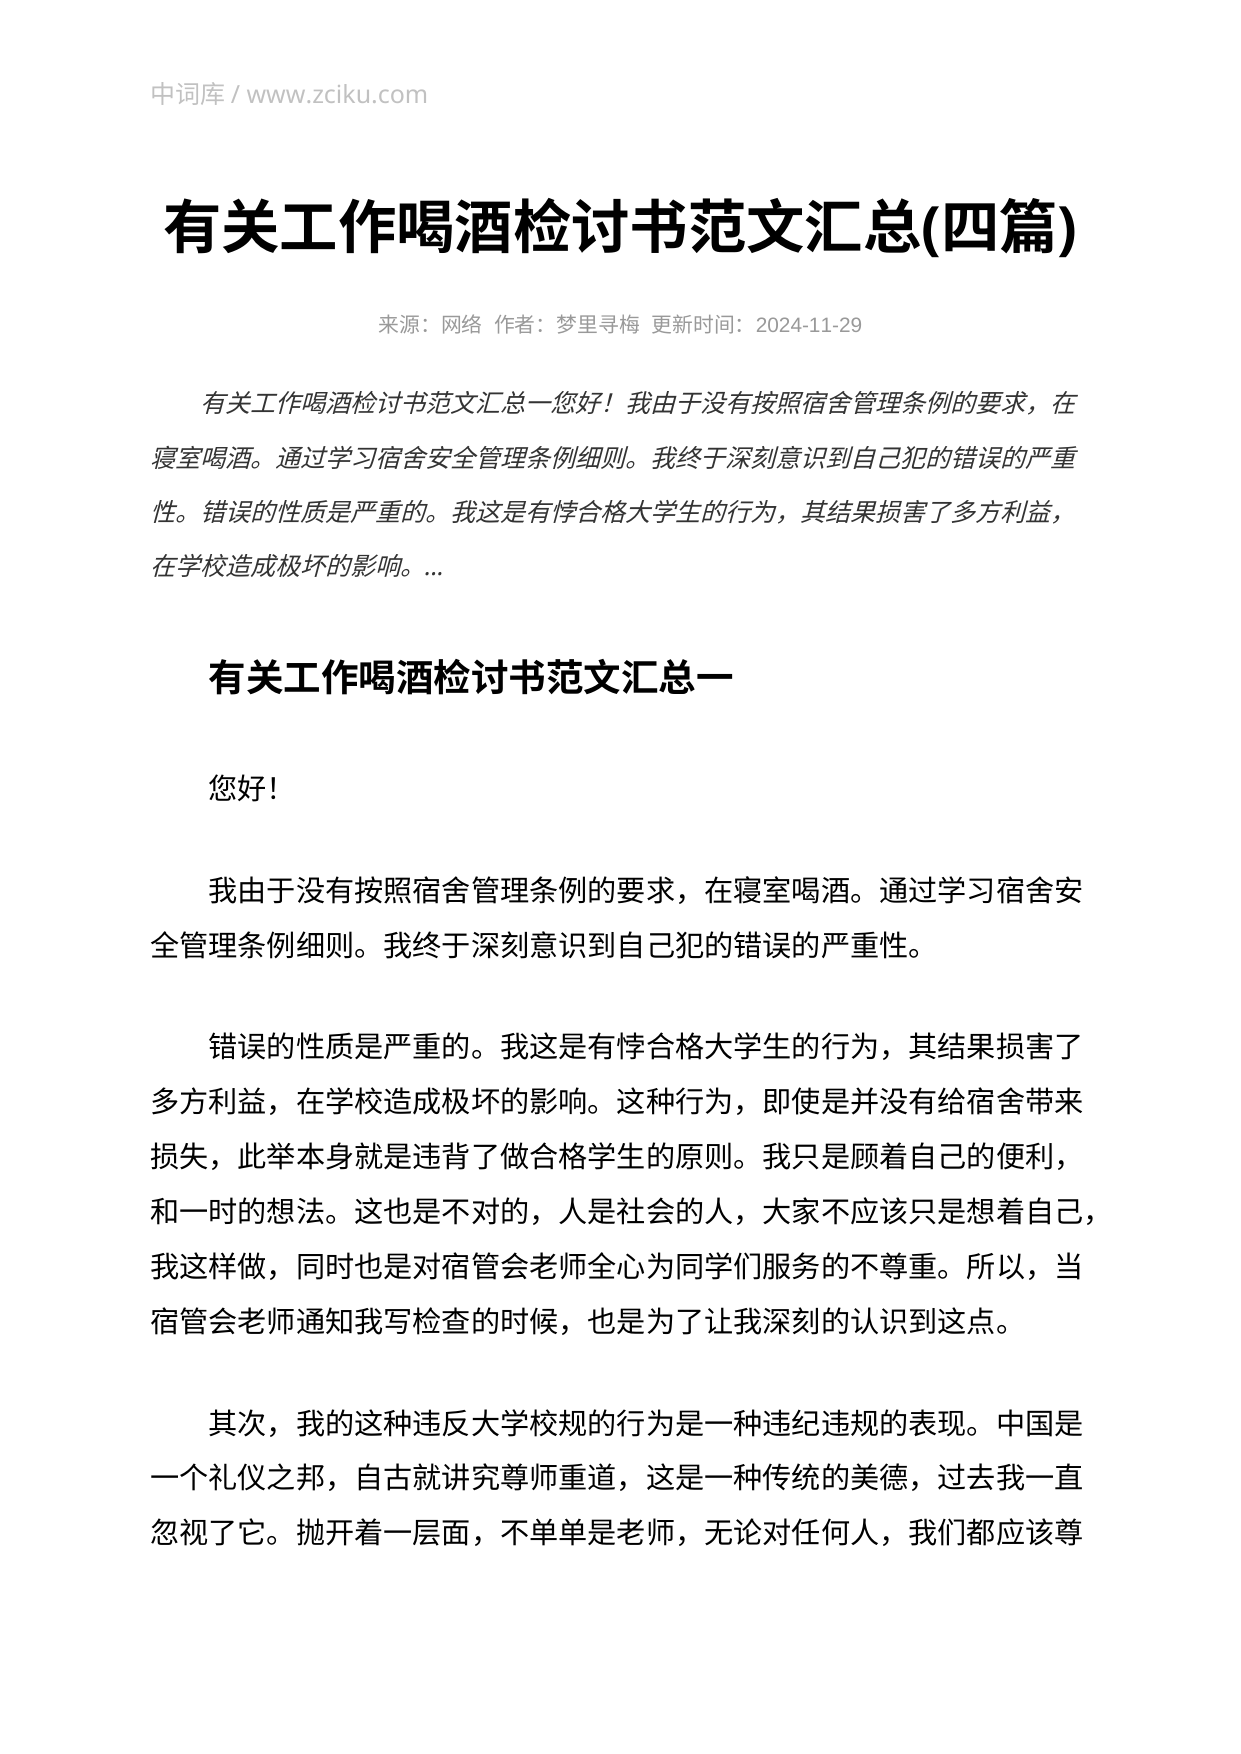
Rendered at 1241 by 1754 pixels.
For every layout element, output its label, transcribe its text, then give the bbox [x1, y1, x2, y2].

text 有关工作喝酒检讨书范文汇总一您好！我由于没有按照宿舍管理条例的要求，在寝室喝酒。通过学习宿舍安全管理条例细则。我终于深刻意识到自己犯的错误的严重性。错误的性质是严重的。我这是有悖合格大学生的行为，其结果损害了多方利益，在学校造成极坏的影响。... [150, 384, 1090, 583]
text 有关工作喝酒检讨书范文汇总一 [150, 648, 1090, 702]
text 您好！ [150, 766, 1090, 808]
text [150, 1400, 1090, 1552]
subtitle 有关工作喝酒检讨书范文汇总(四篇) [150, 181, 1090, 266]
text 我由于没有按照宿舍管理条例的要求，在寝室喝酒。通过学习宿舍安全管理条例细则。我终于深刻意识到自己犯的错误的严重性。 [150, 867, 1090, 964]
text 错误的性质是严重的。我这是有悖合格大学生的行为，其结果损害了多方利益，在学校造成极坏的影响。这种行为，即使是并没有给宿舍带来损失，此举本身就是违背了做合格学生的原则。我只是顾着自己的便利，和一时的想法。这也是不对的，人是社会的人，大家不应该只是想着自己，我这样做，同时也是对宿管会老师全心为同学们服务的不尊重。所以，当宿管会老师通知我写检查的时候，也是为了让我深刻的认识到这点。 [150, 1024, 1090, 1341]
text 来源：网络 作者：梦里寻梅 更新时间：2024-11-29 [150, 313, 1090, 337]
